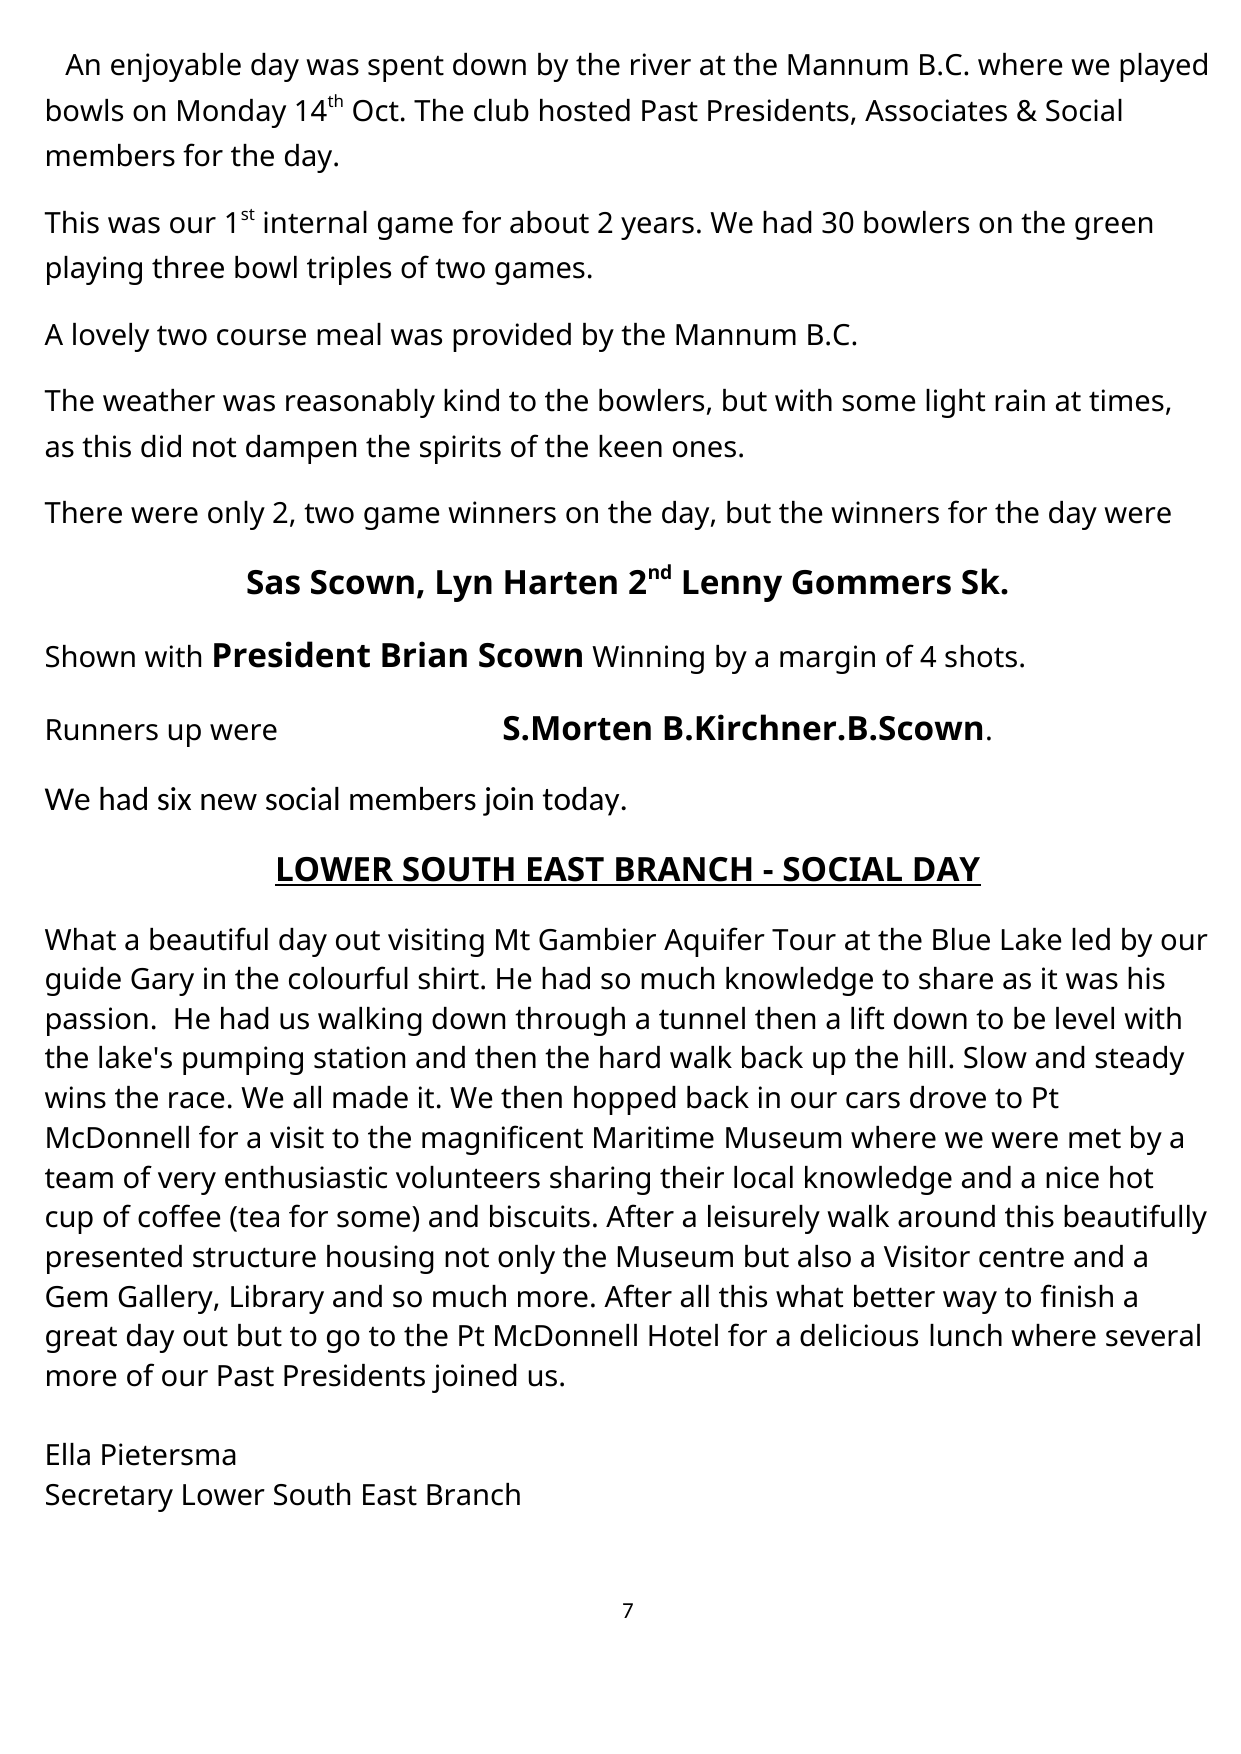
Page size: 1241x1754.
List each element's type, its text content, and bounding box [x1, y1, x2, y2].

text This was our 1st internal game for about 2 years. We had 30 bowlers on the green playing three bowl triples of two games. [44, 202, 1211, 287]
text A lovely two course meal was provided by the Mannum B.C. [44, 314, 1211, 354]
text Runners up were S.Morten B.Kirchner.B.Scown. [44, 705, 1211, 751]
text LOWER SOUTH EAST BRANCH - SOCIAL DAY [44, 846, 1211, 891]
text Shown with President Brian Scown Winning by a margin of 4 shots. [44, 632, 1211, 677]
text Ella Pietersma [44, 1435, 1211, 1474]
text The weather was reasonably kind to the bowlers, but with some light rain at times, as this did not dampen the spirits of the keen ones. [44, 381, 1211, 466]
text There were only 2, two game winners on the day, but the winners for the day were [44, 493, 1211, 532]
text An enjoyable day was spent down by the river at the Mannum B.C. where we played bowls on Monday 14th Oct. The club hosted Past Presidents, Associates & Social members for the day. [44, 44, 1211, 175]
text We had six new social members join today. [44, 778, 1211, 819]
text Sas Scown, Lyn Harten 2nd Lenny Gommers Sk. [44, 559, 1211, 604]
text What a beautiful day out visiting Mt Gambier Aquifer Tour at the Blue Lake led by our guide Gary in the colourful shirt. He had so much knowledge to share as it was his passion. He had us walking down through a tunnel then a lift down to be level with the lake's pumping station and then the hard walk back up the hill. Slow and steady wins the race. We all made it. We then hopped back in our cars drove to Pt McDonnell for a visit to the magnificent Maritime Museum where we were met by a team of very enthusiastic volunteers sharing their local knowledge and a nice hot cup of coffee (tea for some) and biscuits. After a leisurely walk around this beautifully presented structure housing not only the Museum but also a Visitor centre and a Gem Gallery, Library and so much more. After all this what better way to finish a great day out but to go to the Pt McDonnell Hotel for a delicious lunch where several more of our Past Presidents joined us. [44, 919, 1211, 1395]
text Secretary Lower South East Branch [44, 1474, 1211, 1514]
